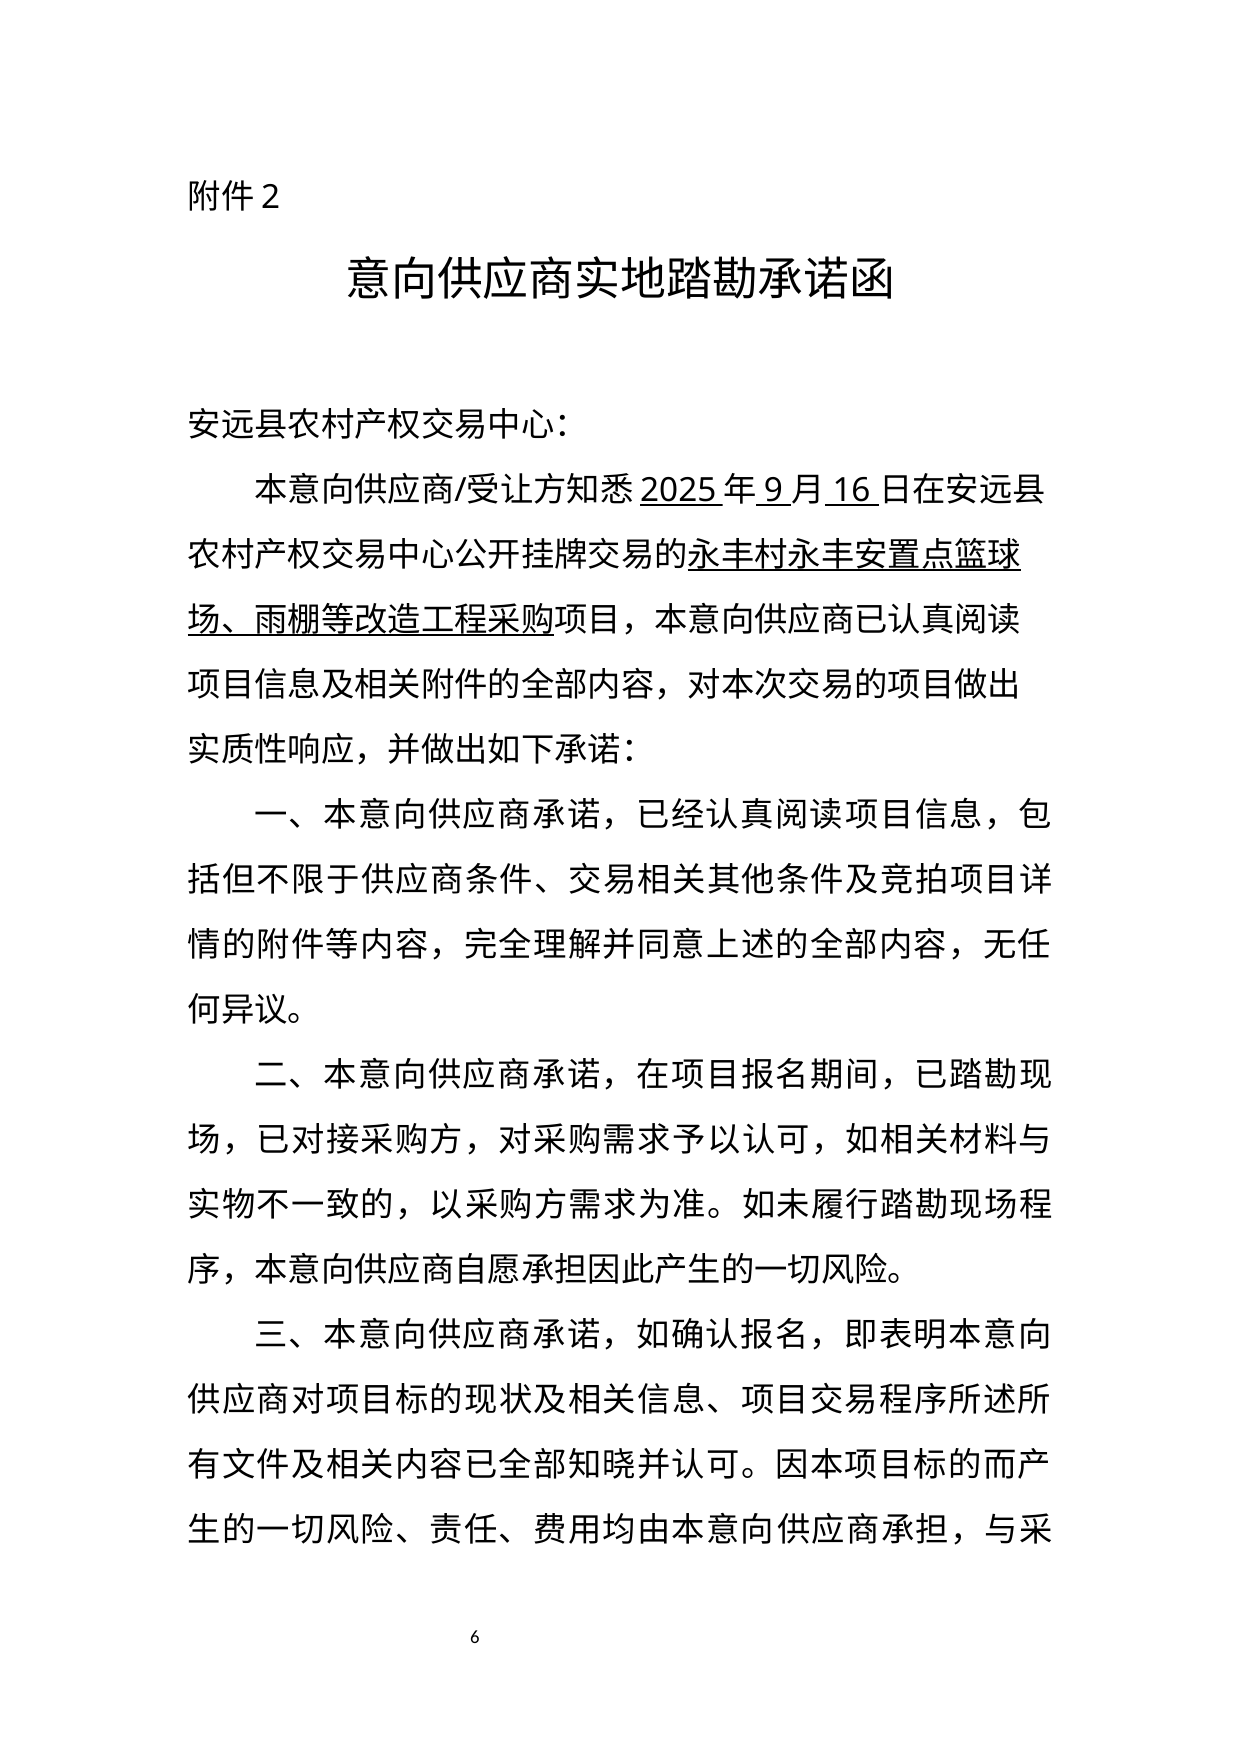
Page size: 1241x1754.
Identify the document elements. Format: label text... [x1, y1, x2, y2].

text 附件2 [187, 162, 1053, 227]
text 安远县农村产权交易中心： [187, 389, 1053, 454]
text 二、本意向供应商承诺，在项目报名期间，已踏勘现场，已对接采购方，对采购需求予以认可，如相关材料与实物不一致的，以采购方需求为准。如未履行踏勘现场程序，本意向供应商自愿承担因此产生的一切风险。 [187, 1039, 1053, 1299]
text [187, 1299, 1053, 1559]
text 一、本意向供应商承诺，已经认真阅读项目信息，包括但不限于供应商条件、交易相关其他条件及竞拍项目详情的附件等内容，完全理解并同意上述的全部内容，无任何异议。 [187, 779, 1053, 1039]
text 本意向供应商/受让方知悉2025年 9 月 16 日在安远县农村产权交易中心公开挂牌交易的永丰村永丰安置点篮球场、雨棚等改造工程采购项目，本意向供应商已认真阅读项目信息及相关附件的全部内容，对本次交易的项目做出实质性响应，并做出如下承诺： [187, 454, 1053, 779]
text 意向供应商实地踏勘承诺函 [187, 227, 1053, 324]
